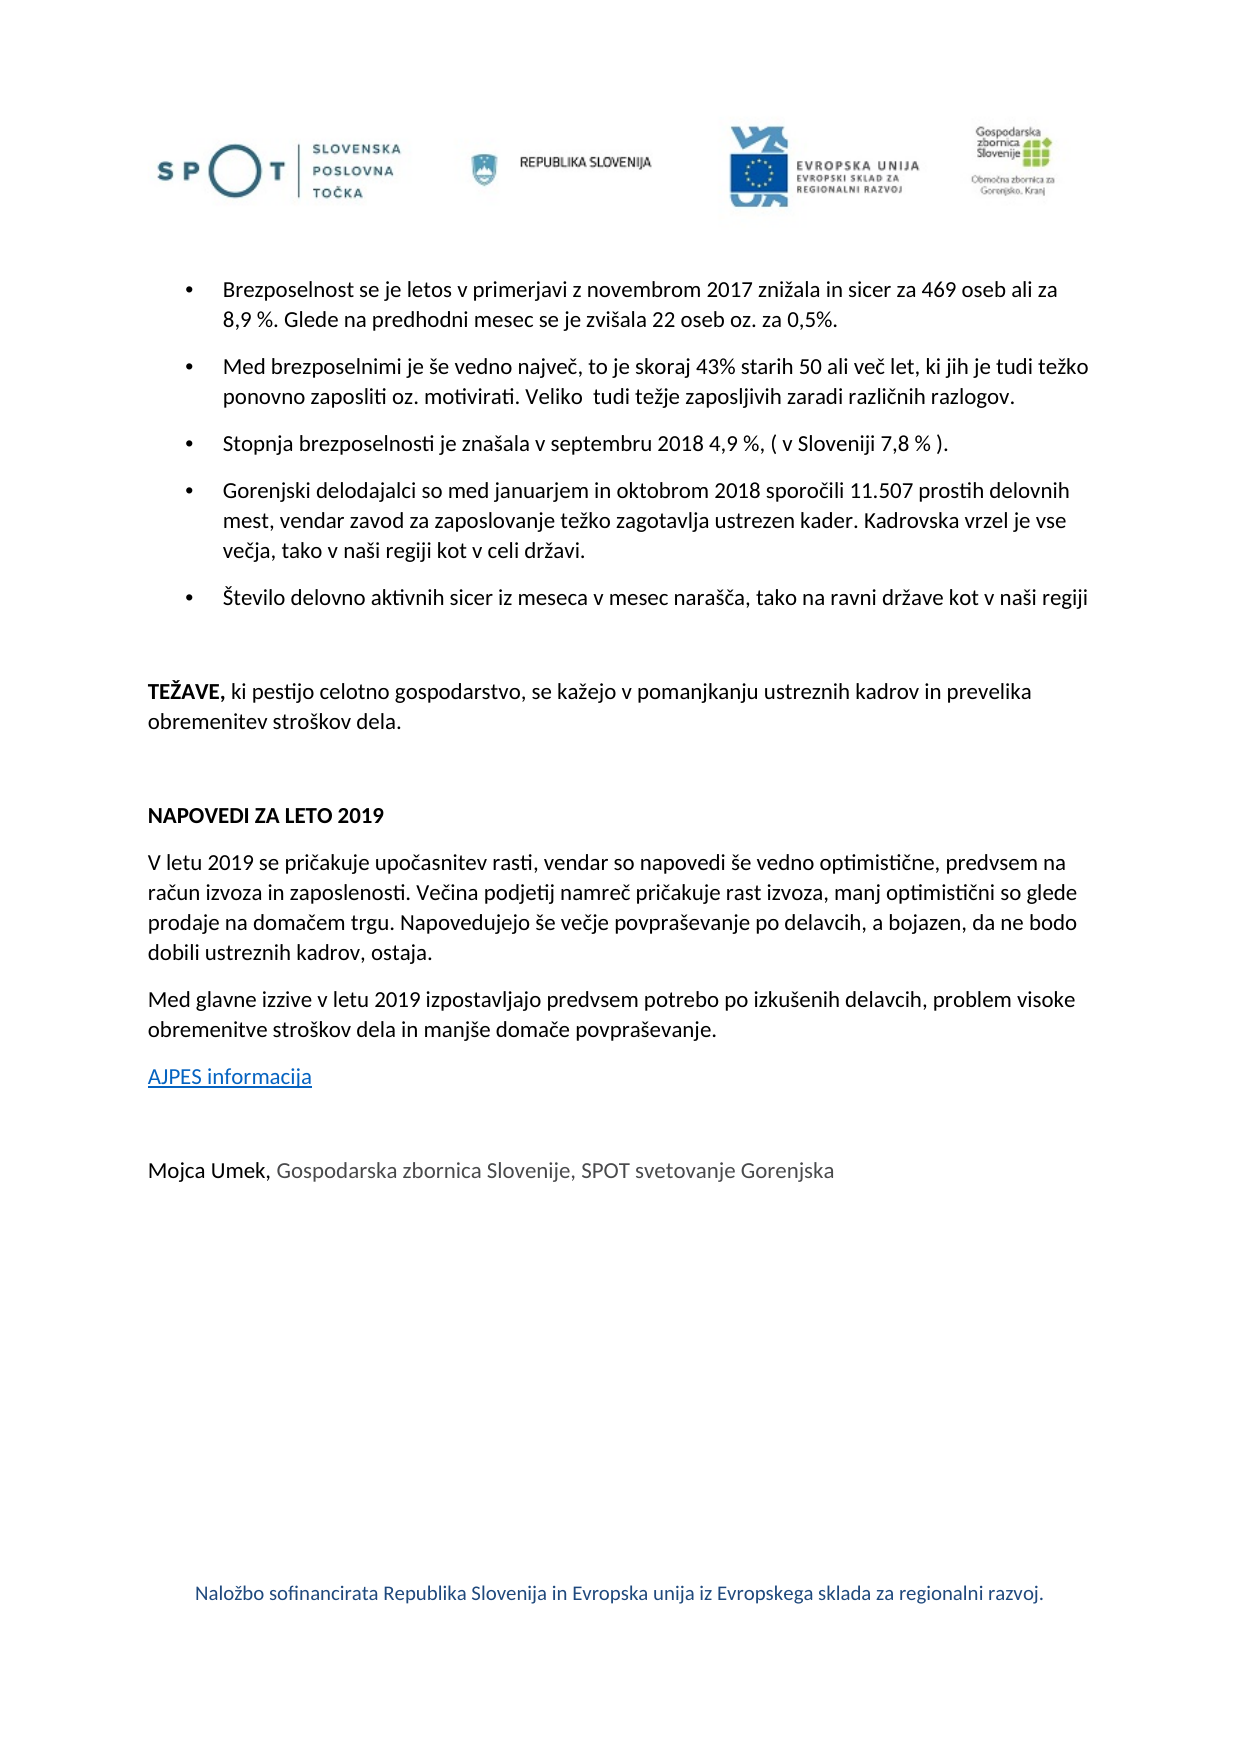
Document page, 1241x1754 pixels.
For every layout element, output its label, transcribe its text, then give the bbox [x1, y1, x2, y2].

list Stopnja brezposelnosti je znašala v septembru 2018 4,9 %, ( v Sloveniji 7,8 % ). [185, 429, 1093, 457]
text NAPOVEDI ZA LETO 2019 [148, 801, 1093, 829]
list Med brezposelnimi je še vedno največ, to je skoraj 43% starih 50 ali več let, ki jih je tudi težko ponovno zaposliti oz. motivirati. Veliko tudi težje zaposljivih zaradi različnih razlogov. [185, 352, 1093, 410]
text AJPES informacija [148, 1062, 1093, 1090]
list Brezposelnost se je letos v primerjavi z novembrom 2017 znižala in sicer za 469 oseb ali za 8,9 %. Glede na predhodni mesec se je zvišala 22 oseb oz. za 0,5%. [185, 275, 1093, 333]
text Med glavne izzive v letu 2019 izpostavljajo predvsem potrebo po izkušenih delavcih, problem visoke obremenitve stroškov dela in manjše domače povpraševanje. [148, 985, 1093, 1043]
list Število delovno aktivnih sicer iz meseca v mesec narašča, tako na ravni države kot v naši regiji [185, 583, 1093, 611]
text V letu 2019 se pričakuje upočasnitev rasti, vendar so napovedi še vedno optimistične, predvsem na račun izvoza in zaposlenosti. Večina podjetij namreč pričakuje rast izvoza, manj optimistični so glede prodaje na domačem trgu. Napovedujejo še večje povpraševanje po delavcih, a bojazen, da ne bodo dobili ustreznih kadrov, ostaja. [148, 848, 1093, 966]
text TEŽAVE, ki pestijo celotno gospodarstvo, se kažejo v pomanjkanju ustreznih kadrov in prevelika obremenitev stroškov dela. [148, 677, 1093, 735]
text Mojca Umek, Gospodarska zbornica Slovenije, SPOT svetovanje Gorenjska [148, 1156, 1093, 1184]
list Gorenjski delodajalci so med januarjem in oktobrom 2018 sporočili 11.507 prostih delovnih mest, vendar zavod za zaposlovanje težko zagotavlja ustrezen kader. Kadrovska vrzel je vse večja, tako v naši regiji kot v celi državi. [185, 476, 1093, 564]
picture [147, 73, 1093, 247]
